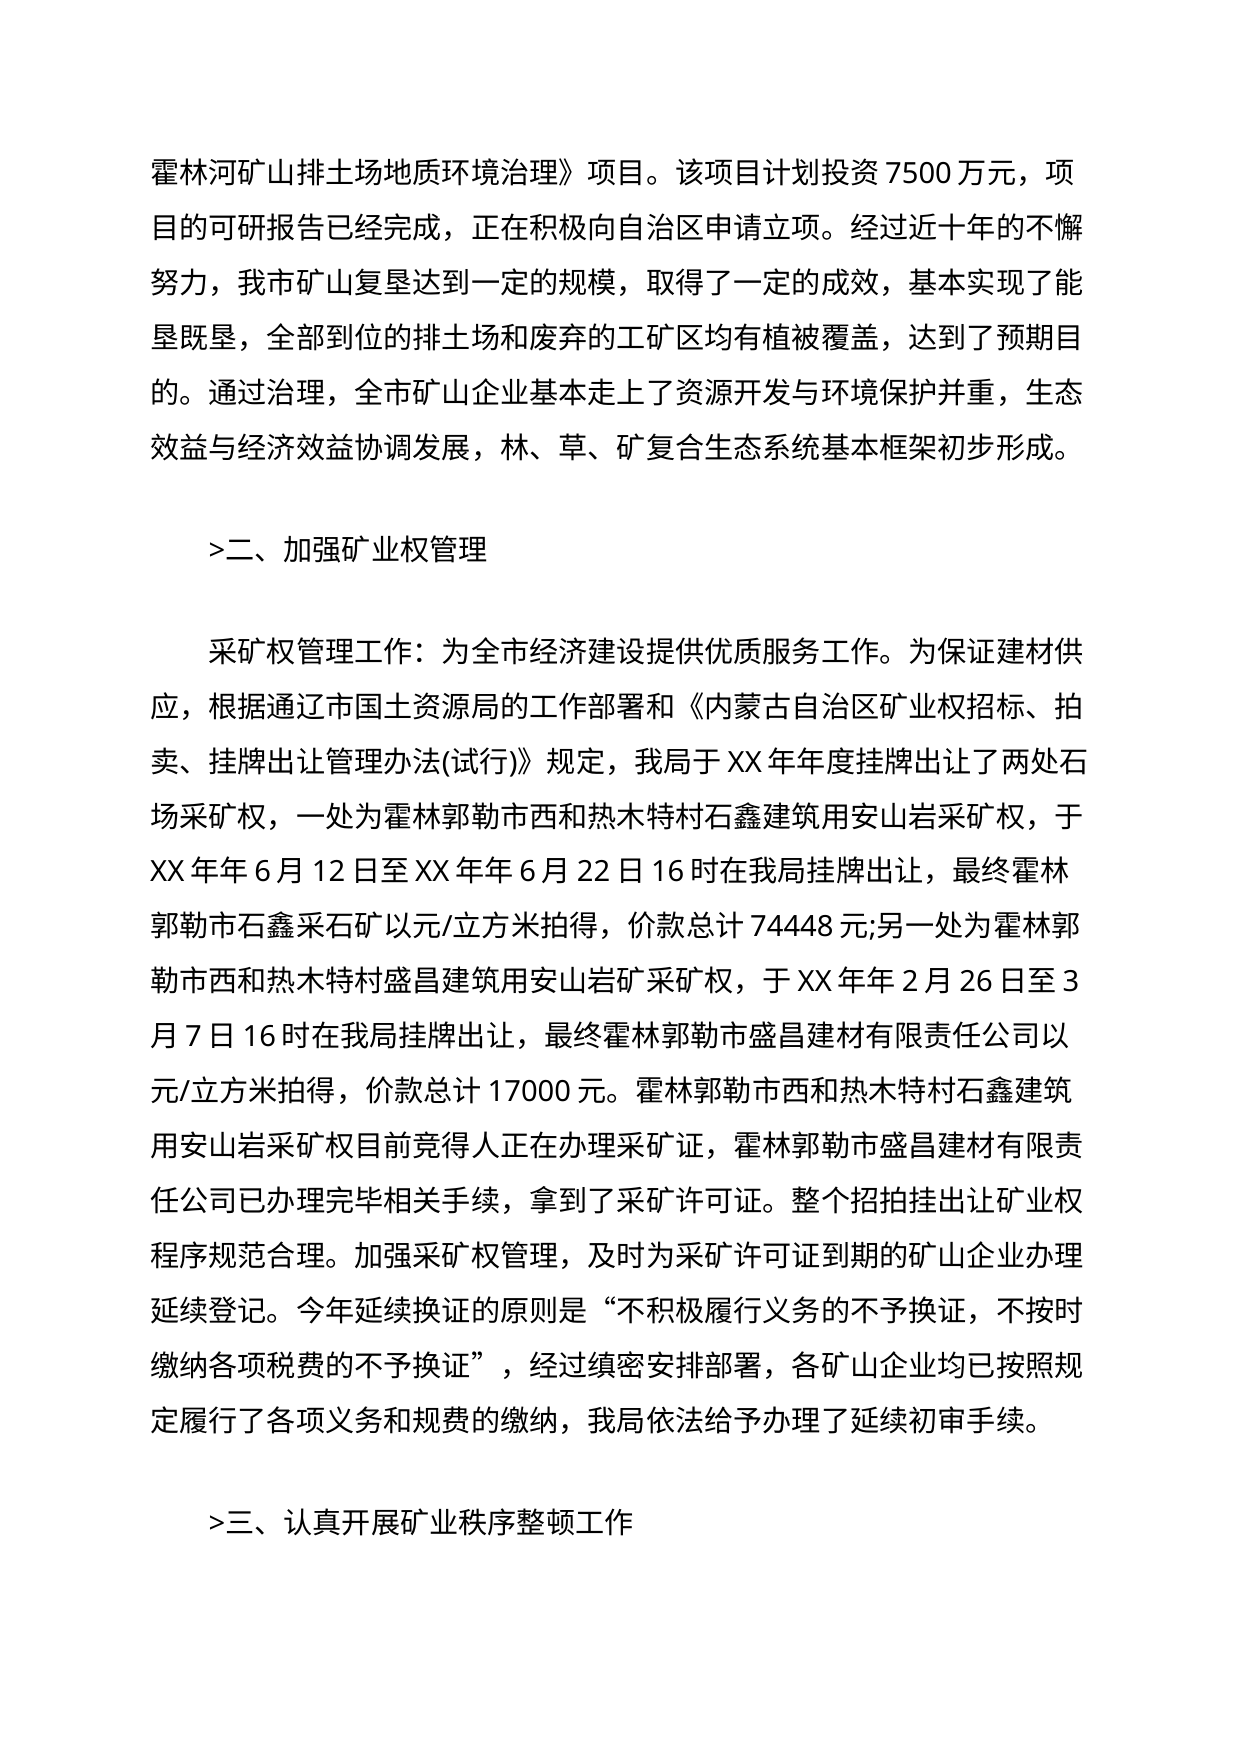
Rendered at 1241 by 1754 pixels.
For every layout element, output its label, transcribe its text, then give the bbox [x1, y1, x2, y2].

text 采矿权管理工作：为全市经济建设提供优质服务工作。为保证建材供应，根据通辽市国土资源局的工作部署和《内蒙古自治区矿业权招标、拍卖、挂牌出让管理办法(试行)》规定，我局于XX年年度挂牌出让了两处石场采矿权，一处为霍林郭勒市西和热木特村石鑫建筑用安山岩采矿权，于XX年年6月12日至XX年年6月22日16时在我局挂牌出让，最终霍林郭勒市石鑫采石矿以元/立方米拍得，价款总计74448元;另一处为霍林郭勒市西和热木特村盛昌建筑用安山岩矿采矿权，于XX年年2月26日至3月7日16时在我局挂牌出让，最终霍林郭勒市盛昌建材有限责任公司以元/立方米拍得，价款总计17000元。霍林郭勒市西和热木特村石鑫建筑用安山岩采矿权目前竞得人正在办理采矿证，霍林郭勒市盛昌建材有限责任公司已办理完毕相关手续，拿到了采矿许可证。整个招拍挂出让矿业权程序规范合理。加强采矿权管理，及时为采矿许可证到期的矿山企业办理延续登记。今年延续换证的原则是“不积极履行义务的不予换证，不按时缴纳各项税费的不予换证”，经过缜密安排部署，各矿山企业均已按照规定履行了各项义务和规费的缴纳，我局依法给予办理了延续初审手续。 [150, 628, 1090, 1440]
text >二、加强矿业权管理 [150, 526, 1090, 569]
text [150, 150, 1090, 467]
text >三、认真开展矿业秩序整顿工作 [150, 1499, 1090, 1542]
